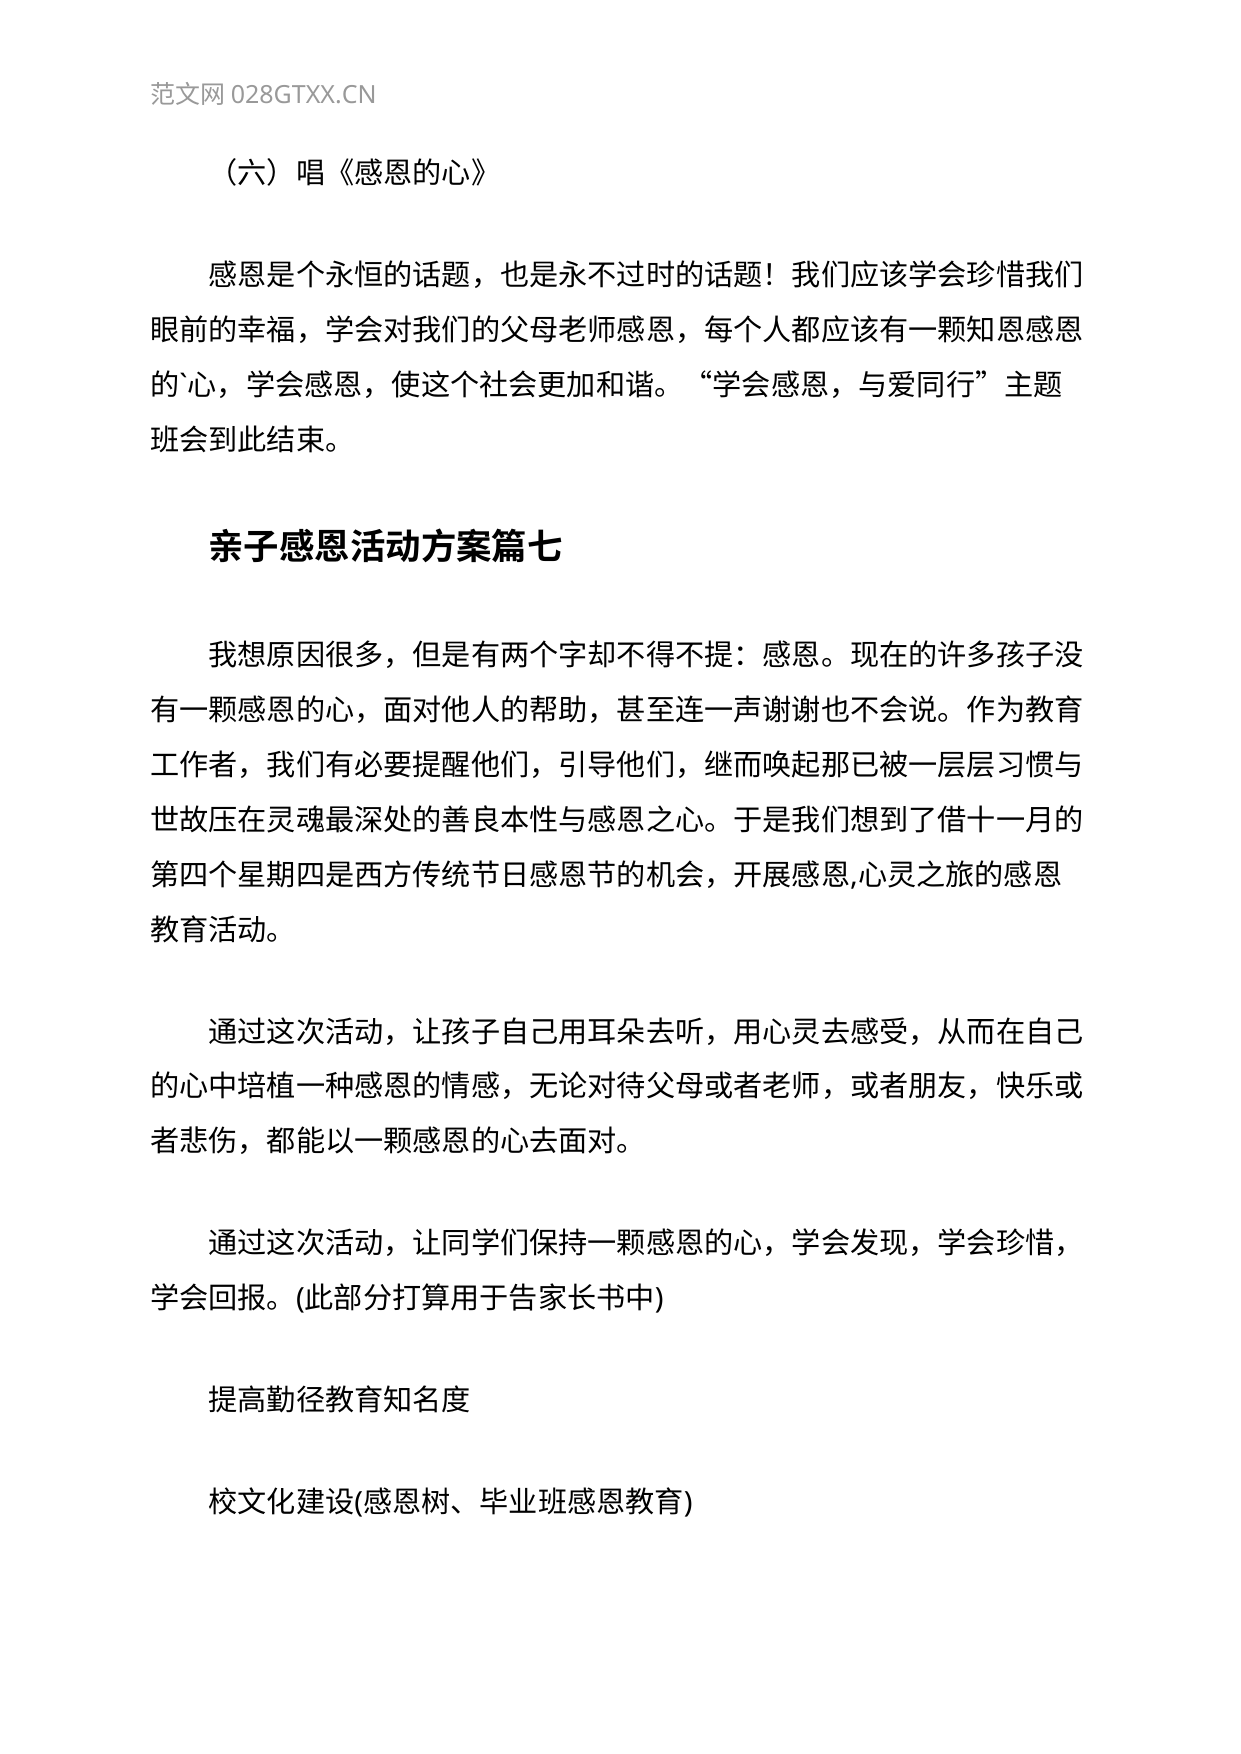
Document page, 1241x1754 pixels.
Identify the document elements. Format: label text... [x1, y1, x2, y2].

text 提高勤径教育知名度 [150, 1377, 1090, 1419]
text 我想原因很多，但是有两个字却不得不提：感恩。现在的许多孩子没有一颗感恩的心，面对他人的帮助，甚至连一声谢谢也不会说。作为教育工作者，我们有必要提醒他们，引导他们，继而唤起那已被一层层习惯与世故压在灵魂最深处的善良本性与感恩之心。于是我们想到了借十一月的第四个星期四是西方传统节日感恩节的机会，开展感恩,心灵之旅的感恩教育活动。 [150, 632, 1090, 949]
text 校文化建设(感恩树、毕业班感恩教育) [150, 1478, 1090, 1521]
text 通过这次活动，让孩子自己用耳朵去听，用心灵去感受，从而在自己的心中培植一种感恩的情感，无论对待父母或者老师，或者朋友，快乐或者悲伤，都能以一颗感恩的心去面对。 [150, 1008, 1090, 1160]
text （六）唱《感恩的心》 [150, 150, 1090, 192]
text 感恩是个永恒的话题，也是永不过时的话题！我们应该学会珍惜我们眼前的幸福，学会对我们的父母老师感恩，每个人都应该有一颗知恩感恩的`心，学会感恩，使这个社会更加和谐。“学会感恩，与爱同行”主题班会到此结束。 [150, 252, 1090, 459]
text 通过这次活动，让同学们保持一颗感恩的心，学会发现，学会珍惜，学会回报。(此部分打算用于告家长书中) [150, 1220, 1090, 1317]
text 亲子感恩活动方案篇七 [150, 518, 1090, 569]
